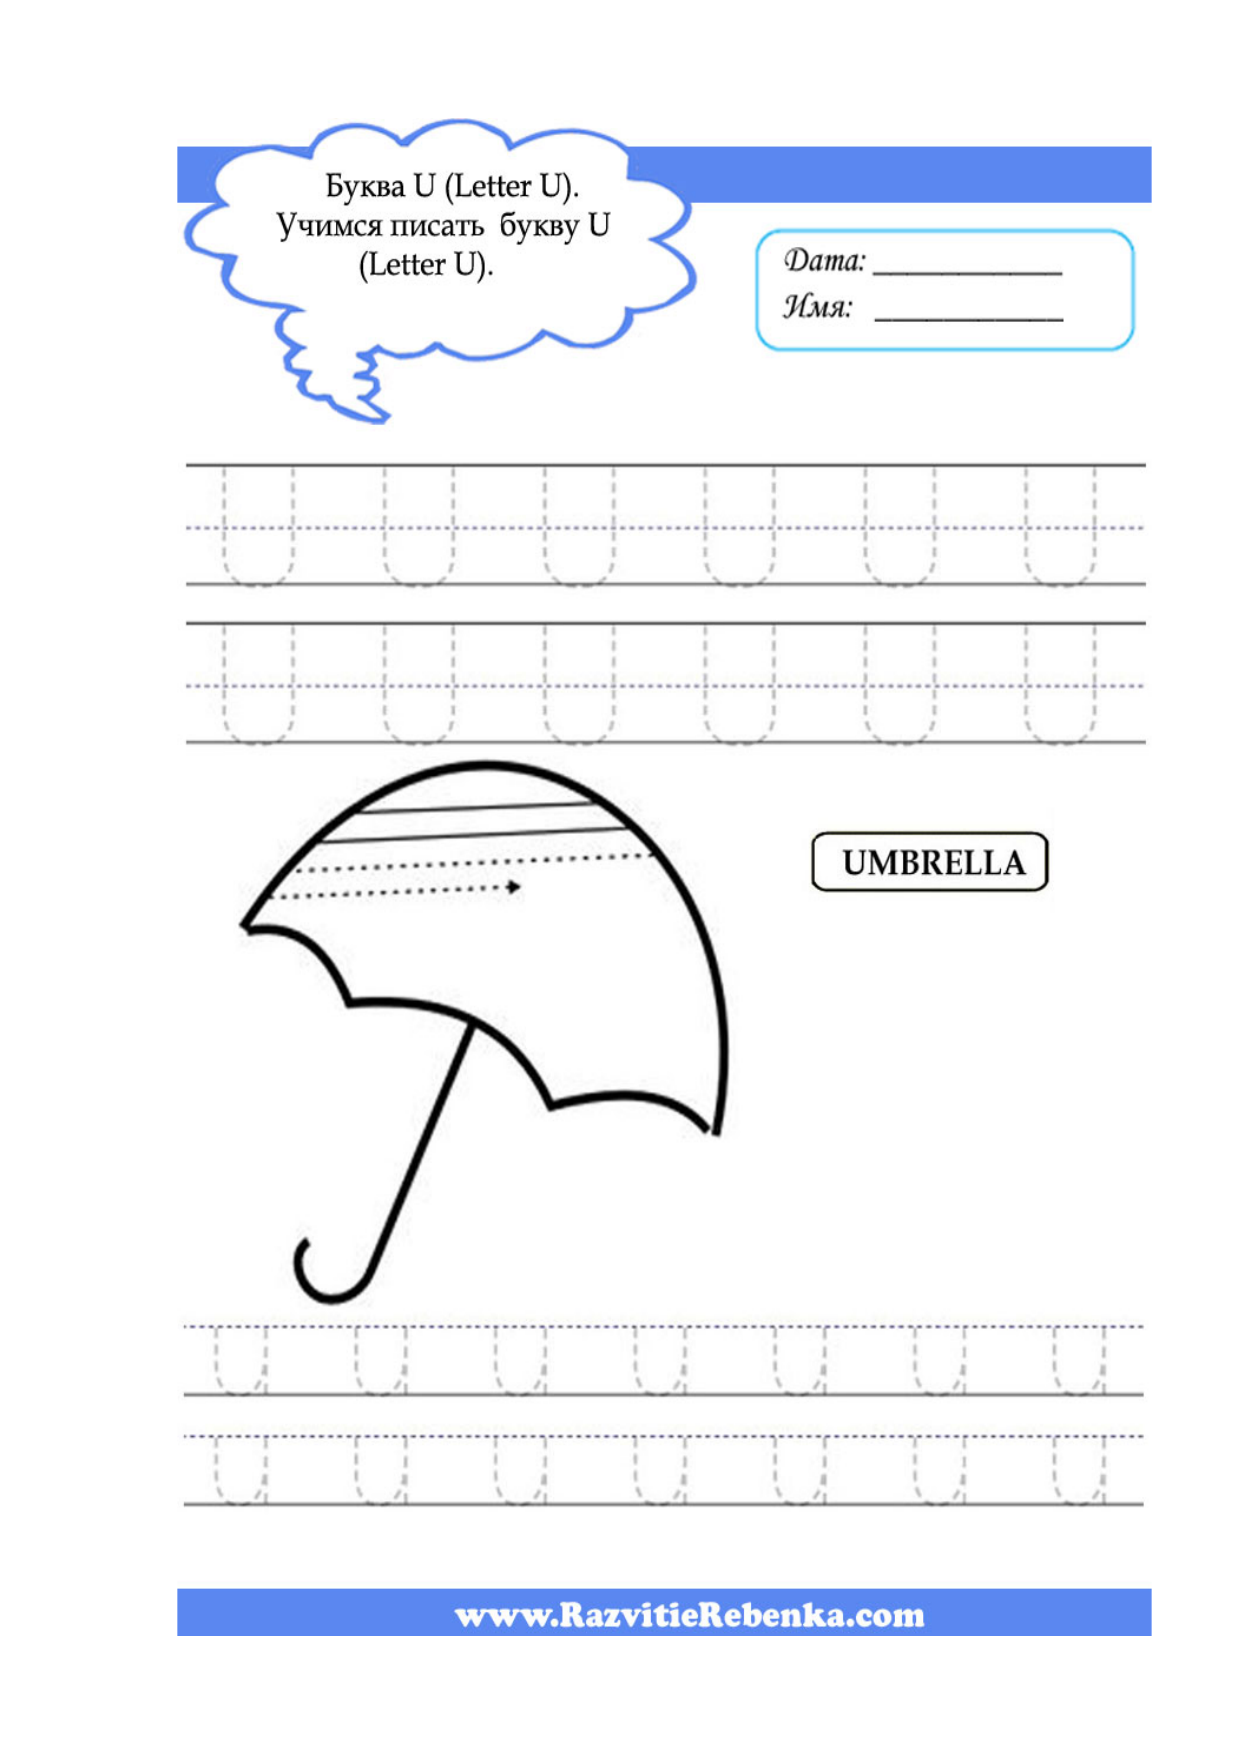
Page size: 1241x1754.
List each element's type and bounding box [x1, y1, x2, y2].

picture [177, 118, 1152, 1636]
